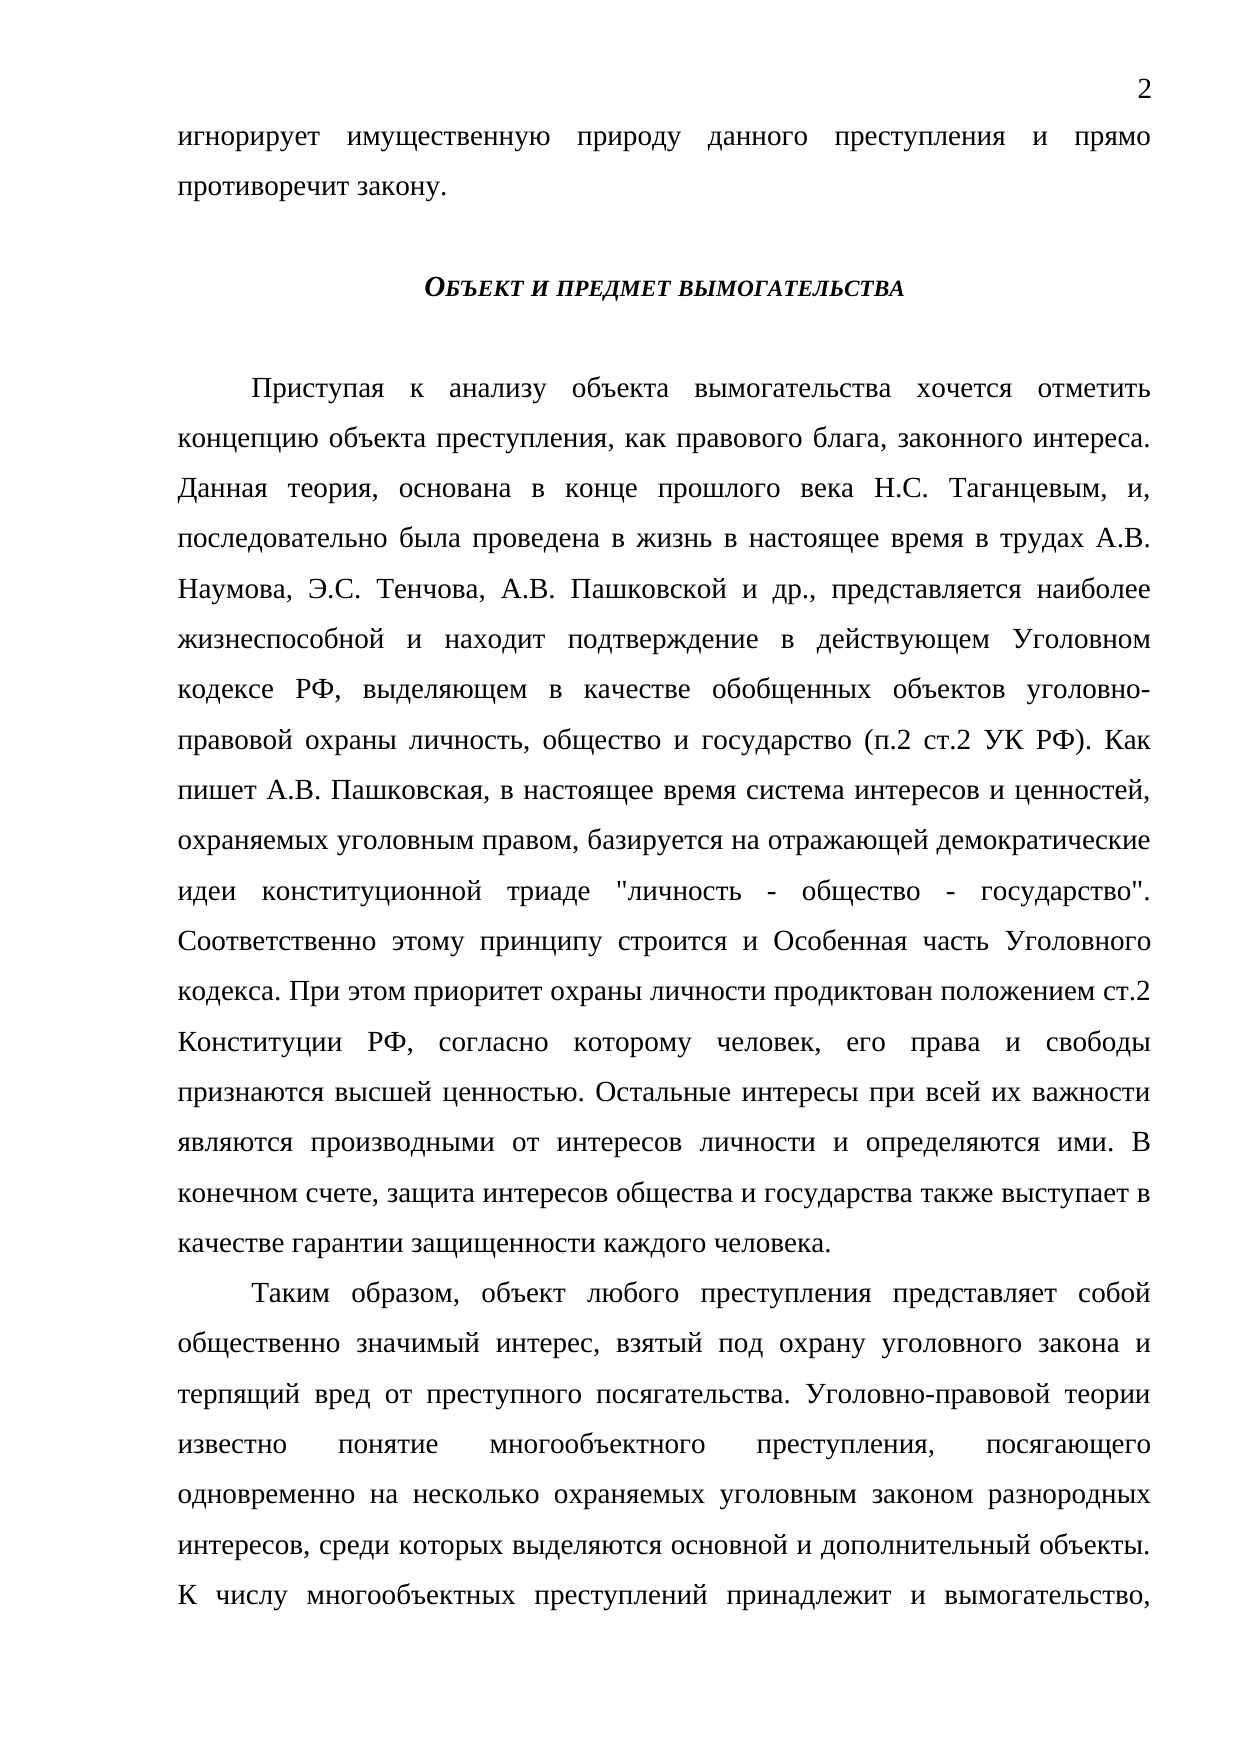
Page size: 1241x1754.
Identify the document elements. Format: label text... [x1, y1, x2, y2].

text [177, 1275, 1152, 1611]
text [177, 118, 1152, 202]
text Приступая к анализу объекта вымогательства хочется отметить концепцию объекта преступления, как правового блага, законного интереса. Данная теория, основана в конце прошлого века Н.С. Таганцевым, и, последовательно была проведена в жизнь в настоящее время в трудах А.В. Наумова, Э.С. Тенчова, А.В. Пашковской и др., представляется наиболее жизнеспособной и находит подтверждение в действующем Уголовном кодексе РФ, выделяющем в качестве обобщенных объектов уголовно-правовой охраны личность, общество и государство (п.2 ст.2 УК РФ). Как пишет А.В. Пашковская, в настоящее время система интересов и ценностей, охраняемых уголовным правом, базируется на отражающей демократические идеи конституционной триаде "личность - общество - государство". Соответственно этому принципу строится и Особенная часть Уголовного кодекса. При этом приоритет охраны личности продиктован положением ст.2 Конституции РФ, согласно которому человек, его права и свободы признаются высшей ценностью. Остальные интересы при всей их важности являются производными от интересов личности и определяются ими. В конечном счете, защита интересов общества и государства также выступает в качестве гарантии защищенности каждого человека. [177, 370, 1152, 1258]
subtitle Объект и предмет вымогательства [177, 269, 1152, 303]
